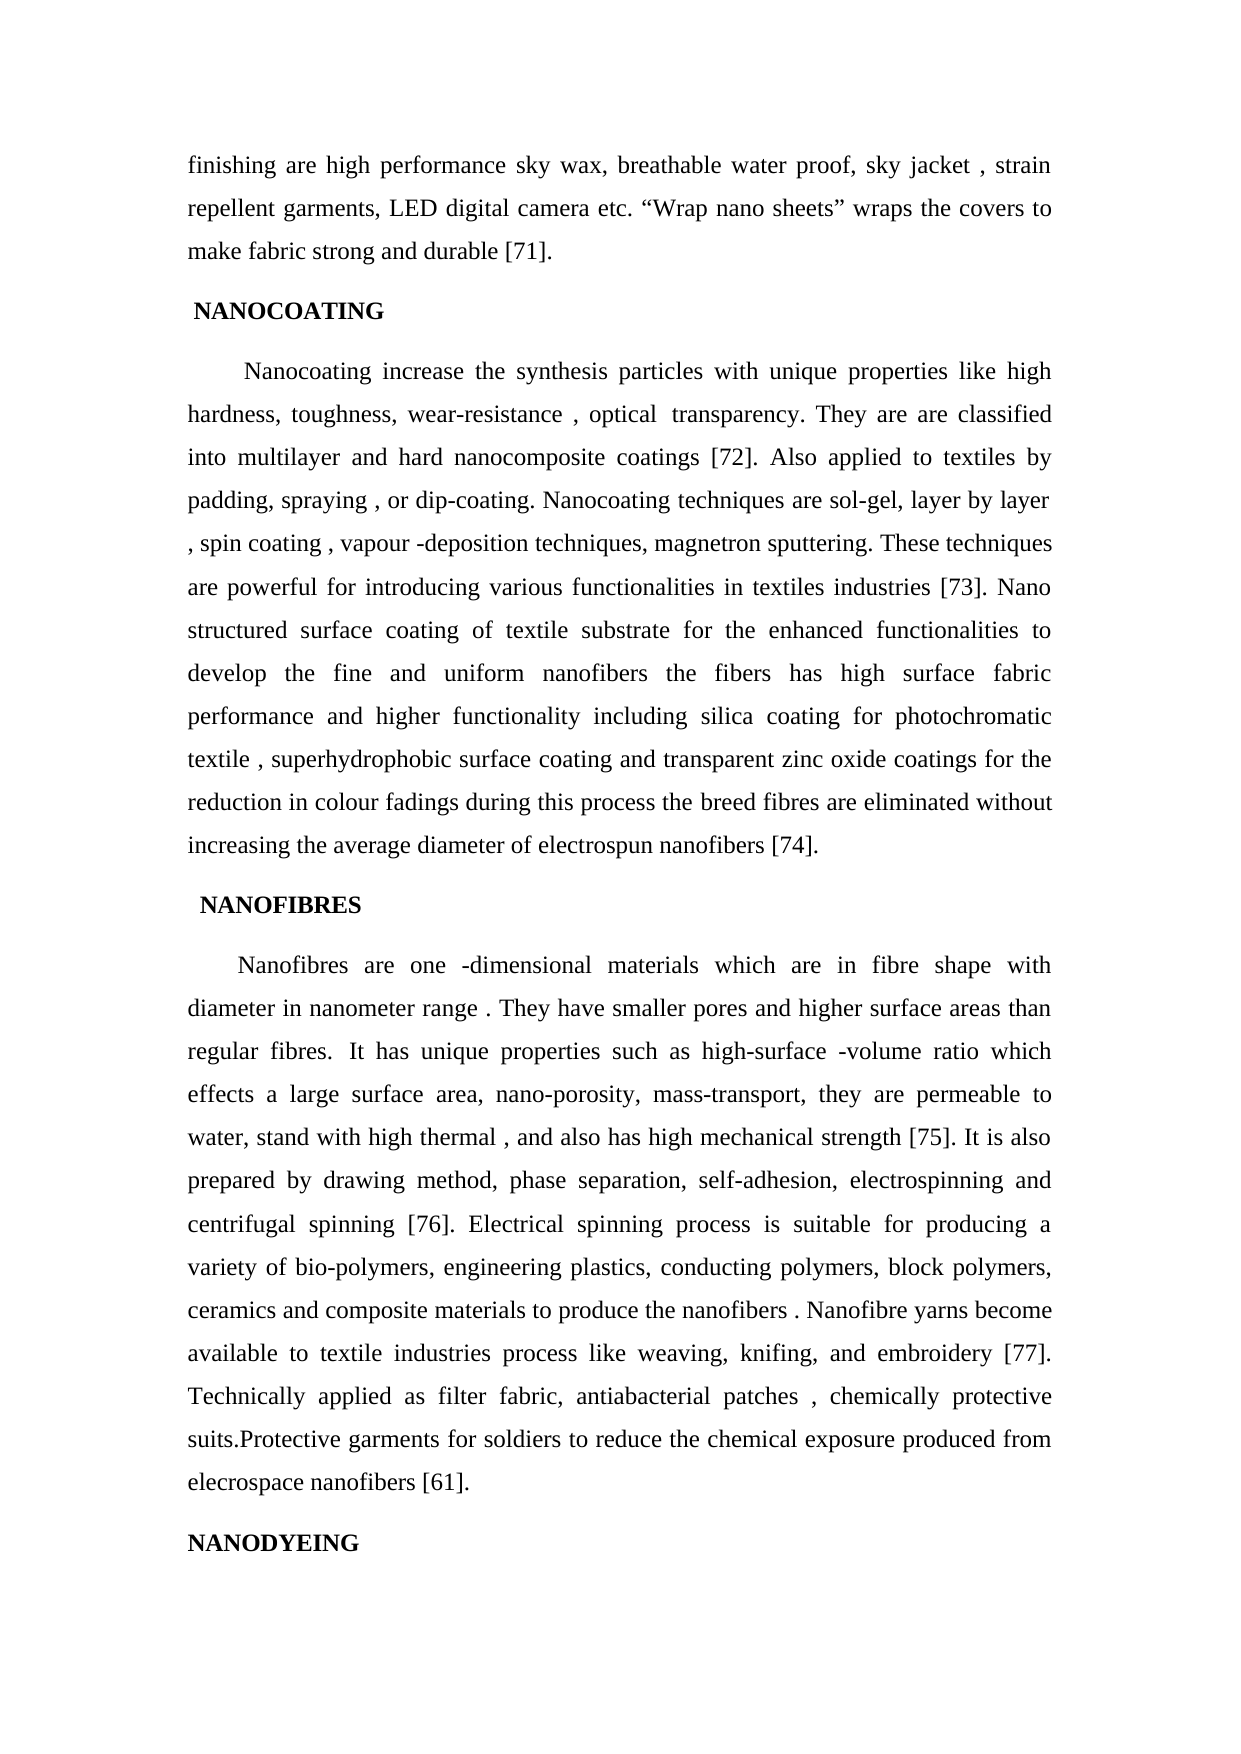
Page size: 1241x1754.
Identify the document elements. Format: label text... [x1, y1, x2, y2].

text , spin coating , vapour -deposition techniques, magnetron sputtering. These techniques are powerful for introducing various functionalities in textiles industries [73]. Nano structured surface coating of textile substrate for the enhanced functionalities to develop the fine and uniform nanofibers the fibers has high surface fabric performance and higher functionality including silica coating for photochromatic textile , superhydrophobic surface coating and transparent zinc oxide coatings for the reduction in colour fadings during this process the breed fibres are eliminated without increasing the average diameter of electrospun nanofibers [74]. [187, 528, 1053, 859]
text Nanocoating increase the synthesis particles with unique properties like high hardness, toughness, wear-resistance , optical transparency. They are are classified into multilayer and hard nanocomposite coatings [72]. Also applied to textiles by padding, spraying , or dip-coating. Nanocoating techniques are sol-gel, layer by layer [187, 356, 1053, 514]
text Nanofibres are one -dimensional materials which are in fibre shape with diameter in nanometer range . They have smaller pores and higher surface areas than regular fibres. It has unique properties such as high-surface -volume ratio which effects a large surface area, nano-porosity, mass-transport, they are permeable to water, stand with high thermal , and also has high mechanical strength [75]. It is also prepared by drawing method, phase separation, self-adhesion, electrospinning and centrifugal spinning [76]. Electrical spinning process is suitable for producing a variety of bio-polymers, engineering plastics, conducting polymers, block polymers, ceramics and composite materials to produce the nanofibers . Nanofibre yarns become available to textile industries process like weaving, knifing, and embroidery [77]. Technically applied as filter fabric, antiabacterial patches , chemically protective suits.Protective garments for soldiers to reduce the chemical exposure produced from elecrospace nanofibers [61]. [187, 950, 1053, 1496]
subtitle NANOCOATING [193, 296, 1063, 325]
subtitle NANODYEING [187, 1528, 1063, 1556]
subtitle NANOFIBRES [199, 891, 1063, 919]
text finishing are high performance sky wax, breathable water proof, sky jacket , strain repellent garments, LED digital camera etc. “Wrap nano sheets” wraps the covers to make fabric strong and durable [71]. [187, 150, 1053, 265]
